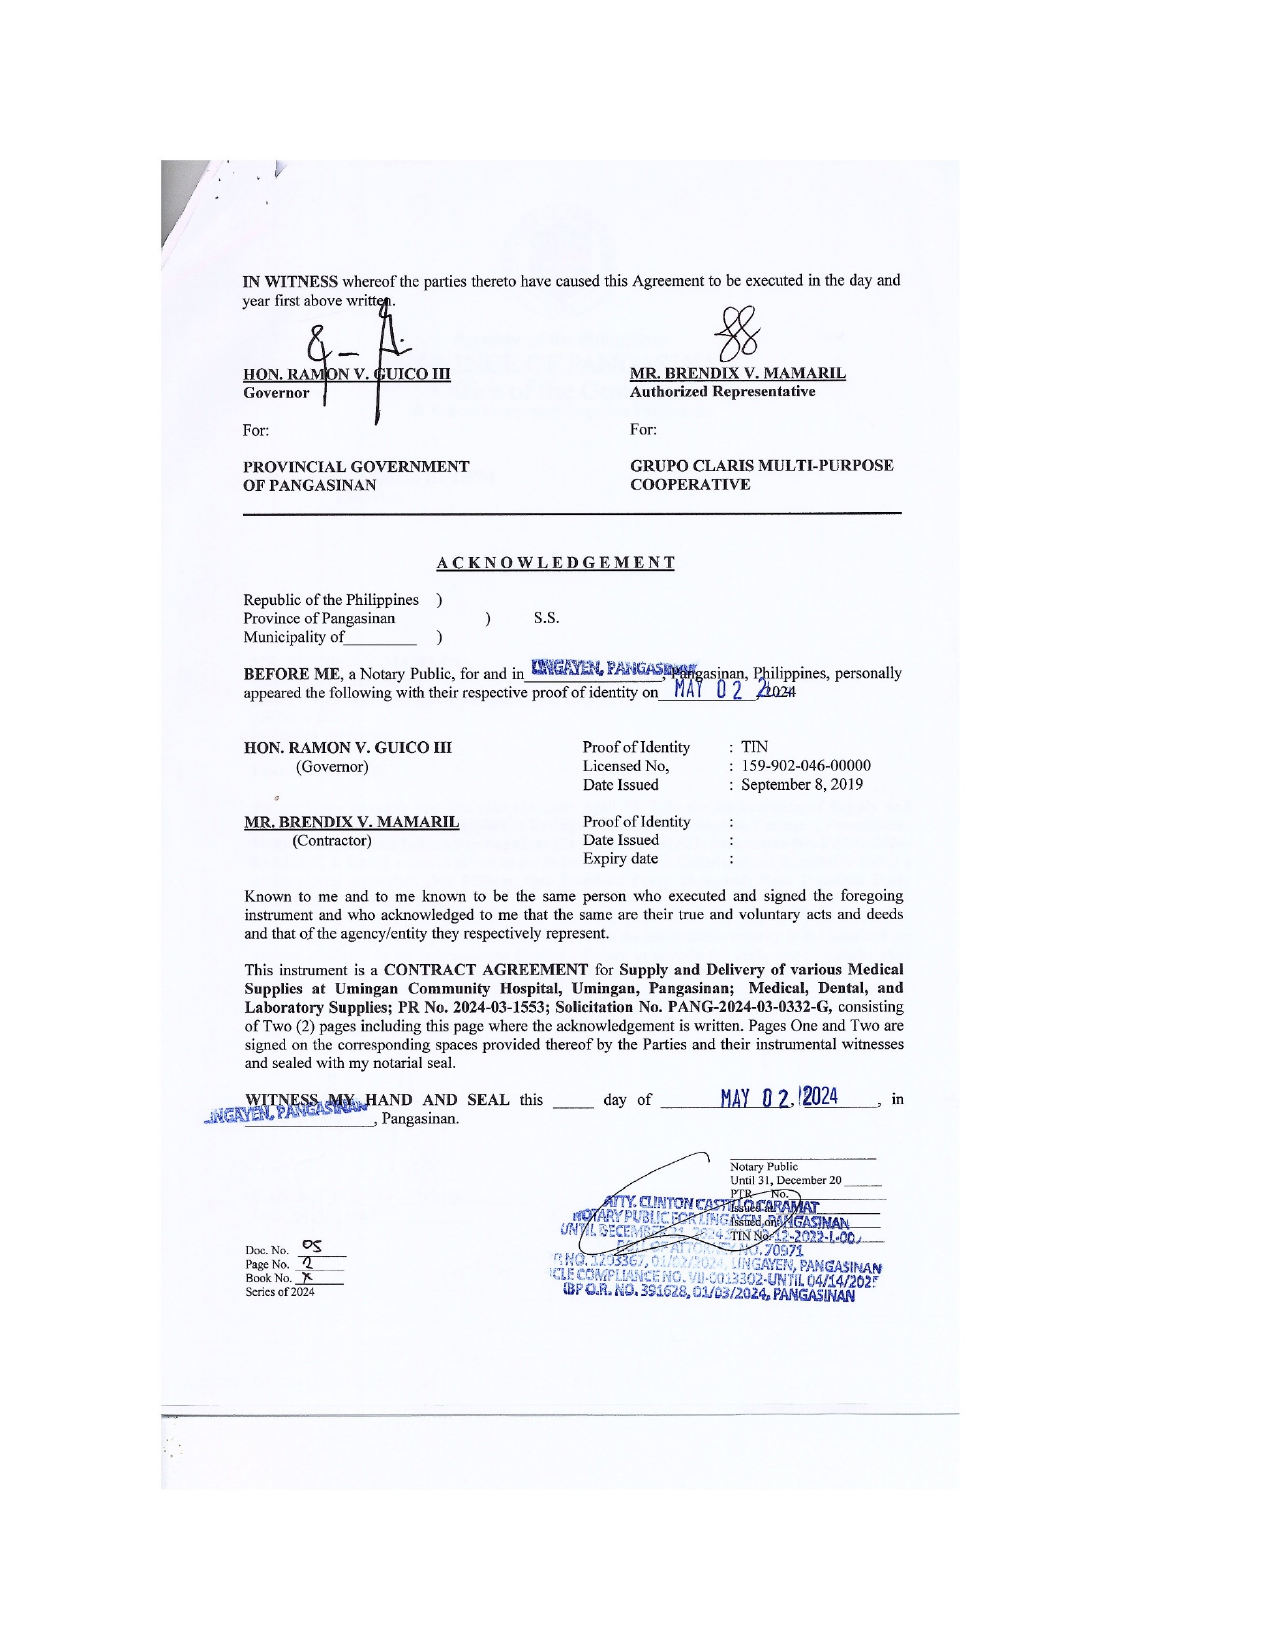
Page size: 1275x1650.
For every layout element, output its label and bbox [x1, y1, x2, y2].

picture [150, 150, 970, 1500]
